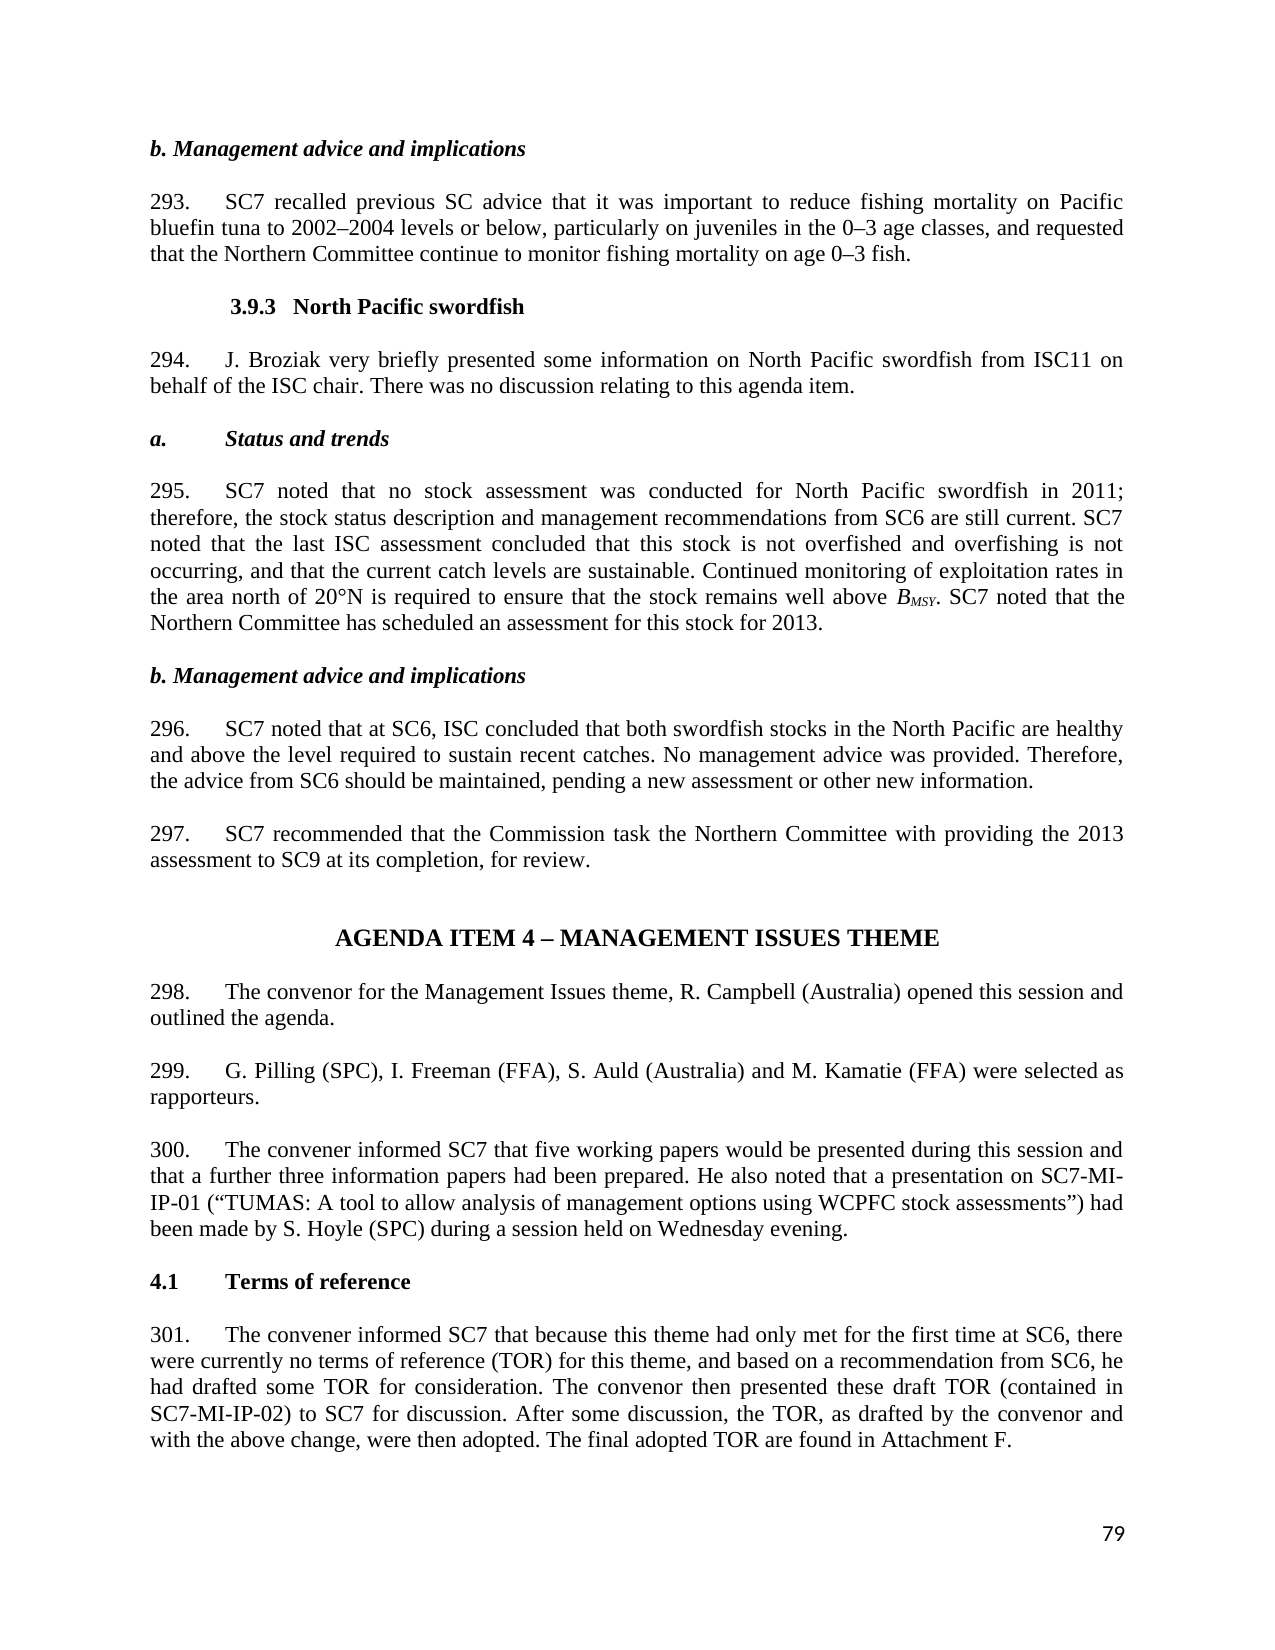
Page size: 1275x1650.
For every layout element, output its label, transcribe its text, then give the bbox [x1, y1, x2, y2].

subtitle AGENDA ITEM 4 – MANAGEMENT ISSUES THEME [150, 923, 1125, 952]
text b. Management advice and implications [150, 135, 1125, 161]
list The convenor for the Management Issues theme, R. Campbell (Australia) opened this session and outlined the agenda. [150, 978, 1125, 1031]
list The convener informed SC7 that five working papers would be presented during this session and that a further three information papers had been prepared. He also noted that a presentation on SC7-MI-IP-01 (“TUMAS: A tool to allow analysis of management options using WCPFC stock assessments”) had been made by S. Hoyle (SPC) during a session held on Wednesday evening. [150, 1136, 1125, 1242]
list Status and trends [150, 425, 1125, 451]
list SC7 noted that no stock assessment was conducted for North Pacific swordfish in 2011; therefore, the stock status description and management recommendations from SC6 are still current. SC7 noted that the last ISC assessment concluded that this stock is not overfished and overfishing is not occurring, and that the current catch levels are sustainable. Continued monitoring of exploitation rates in the area north of 20°N is required to ensure that the stock remains well above BMSY. SC7 noted that the Northern Committee has scheduled an assessment for this stock for 2013. [150, 478, 1125, 636]
list G. Pilling (SPC), I. Freeman (FFA), S. Auld (Australia) and M. Kamatie (FFA) were selected as rapporteurs. [150, 1057, 1125, 1110]
text 4.1 Terms of reference [150, 1268, 1125, 1294]
text 3.9.3 North Pacific swordfish [150, 293, 1125, 319]
list SC7 recommended that the Commission task the Northern Committee with providing the 2013 assessment to SC9 at its completion, for review. [150, 820, 1125, 873]
list The convener informed SC7 that because this theme had only met for the first time at SC6, there were currently no terms of reference (TOR) for this theme, and based on a recommendation from SC6, he had drafted some TOR for consideration. The convenor then presented these draft TOR (contained in SC7-MI-IP-02) to SC7 for discussion. After some discussion, the TOR, as drafted by the convenor and with the above change, were then adopted. The final adopted TOR are found in Attachment F. [150, 1321, 1125, 1452]
list SC7 noted that at SC6, ISC concluded that both swordfish stocks in the North Pacific are healthy and above the level required to sustain recent catches. No management advice was provided. Therefore, the advice from SC6 should be maintained, pending a new assessment or other new information. [150, 715, 1125, 794]
list J. Broziak very briefly presented some information on North Pacific swordfish from ISC11 on behalf of the ISC chair. There was no discussion relating to this agenda item. [150, 346, 1125, 398]
text b. Management advice and implications [150, 662, 1125, 688]
list SC7 recalled previous SC advice that it was important to reduce fishing mortality on Pacific bluefin tuna to 2002–2004 levels or below, particularly on juveniles in the 0–3 age classes, and requested that the Northern Committee continue to monitor fishing mortality on age 0–3 fish. [150, 188, 1125, 267]
